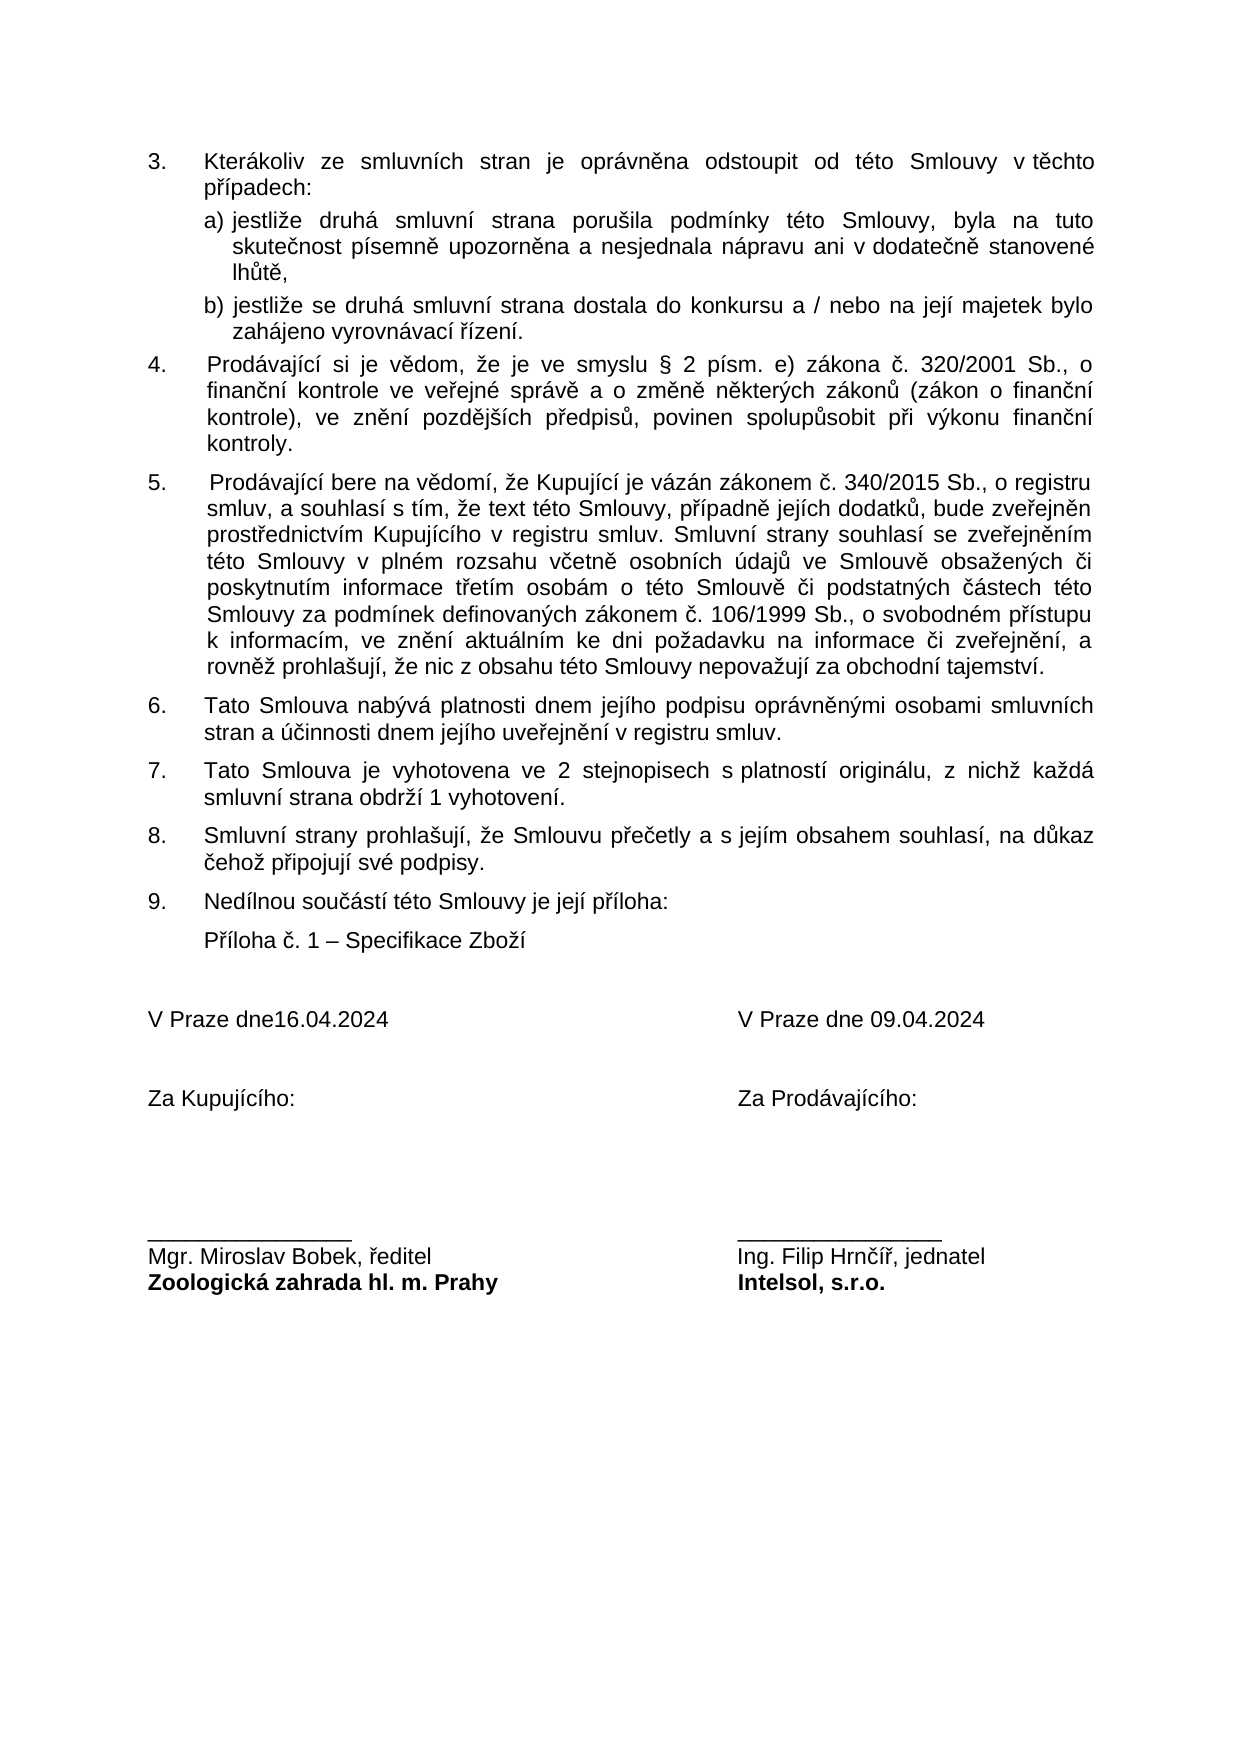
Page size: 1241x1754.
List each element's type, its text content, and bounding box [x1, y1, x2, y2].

list Příloha č. 1 – Specifikace Zboží [148, 927, 1094, 953]
list Za Kupujícího: Za Prodávajícího: [148, 1085, 1094, 1111]
text a) jestliže druhá smluvní strana porušila podmínky této Smlouvy, byla na tuto skutečnost písemně upozorněna a nesjednala nápravu ani v dodatečně stanovené lhůtě, [204, 207, 1094, 286]
text b) jestliže se druhá smluvní strana dostala do konkursu a / nebo na její majetek bylo zahájeno vyrovnávací řízení. [204, 292, 1094, 344]
list ________________ ________________ [148, 1216, 1094, 1243]
text 5. Prodávající bere na vědomí, že Kupující je vázán zákonem č. 340/2015 Sb., o registru smluv, a souhlasí s tím, že text této Smlouvy, případně jejích dodatků, bude zveřejněn prostřednictvím Kupujícího v registru smluv. Smluvní strany souhlasí se zveřejněním této Smlouvy v plném rozsahu včetně osobních údajů ve Smlouvě obsažených či poskytnutím informace třetím osobám o této Smlouvě či podstatných částech této Smlouvy za podmínek definovaných zákonem č. 106/1999 Sb., o svobodném přístupu k informacím, ve znění aktuálním ke dni požadavku na informace či zveřejnění, a rovněž prohlašují, že nic z obsahu této Smlouvy nepovažují za obchodní tajemství. [148, 469, 1093, 679]
text Zoologická zahrada hl. m. Prahy Intelsol, s.r.o. [148, 1269, 1093, 1296]
text 6. Tato Smlouva nabývá platnosti dnem jejího podpisu oprávněnými osobami smluvních stran a účinnosti dnem jejího uveřejnění v registru smluv. [148, 692, 1094, 745]
text 7. Tato Smlouva je vyhotovena ve 2 stejnopisech s platností originálu, z nichž každá smluvní strana obdrží 1 vyhotovení. [148, 757, 1094, 810]
text 3. Kterákoliv ze smluvních stran je oprávněna odstoupit od této Smlouvy v těchto případech: [148, 148, 1094, 200]
list 8. Smluvní strany prohlašují, že Smlouvu přečetly a s jejím obsahem souhlasí, na důkaz čehož připojují své podpisy. [148, 822, 1094, 875]
text Mgr. Miroslav Bobek, ředitel Ing. Filip Hrnčíř, jednatel [148, 1243, 1093, 1269]
list V Praze dne16.04.2024 V Praze dne 09.04.2024 [148, 1006, 1094, 1032]
list 9. Nedílnou součástí této Smlouvy je její příloha: [148, 888, 1094, 914]
text 4. Prodávající si je vědom, že je ve smyslu § 2 písm. e) zákona č. 320/2001 Sb., o finanční kontrole ve veřejné správě a o změně některých zákonů (zákon o finanční kontrole), ve znění pozdějších předpisů, povinen spolupůsobit při výkonu finanční kontroly. [148, 351, 1094, 456]
